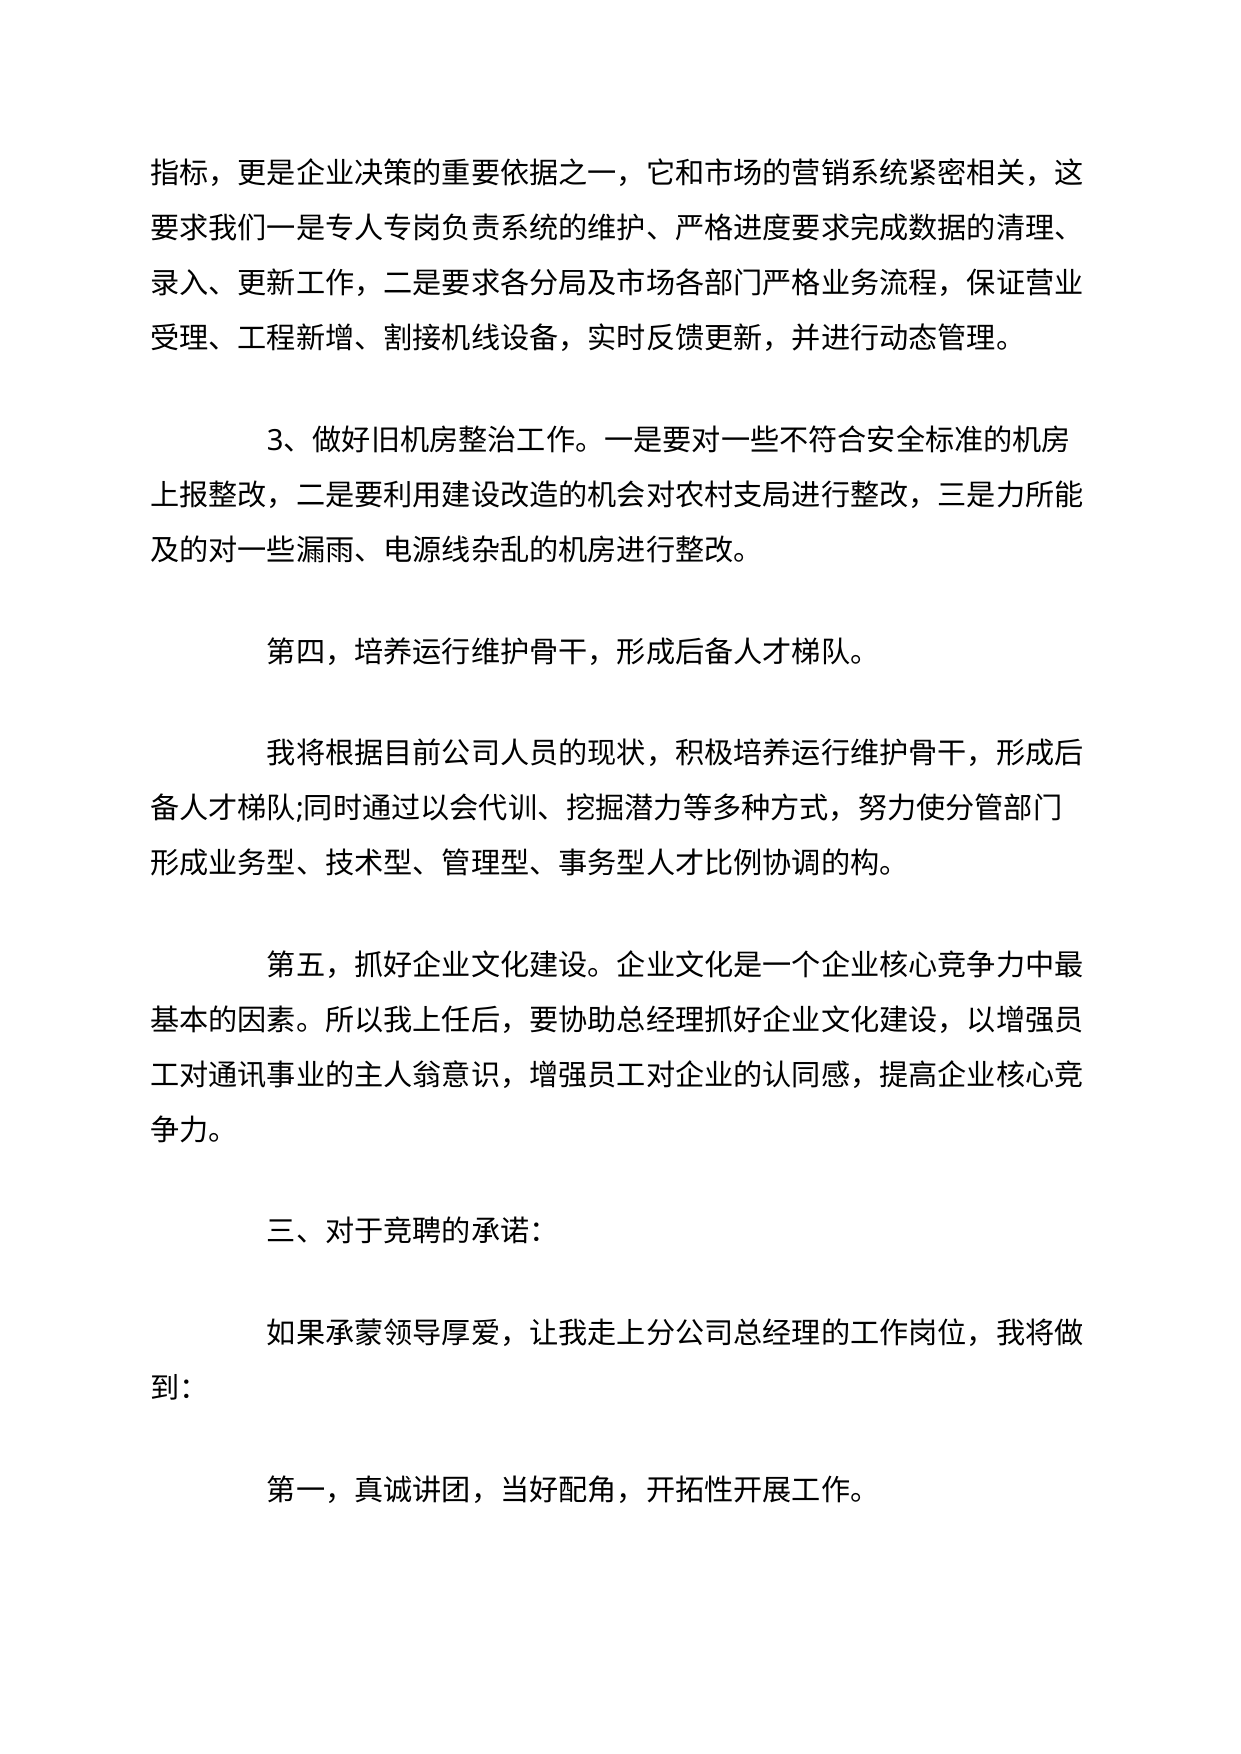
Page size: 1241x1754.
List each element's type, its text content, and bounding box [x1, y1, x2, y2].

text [150, 150, 1090, 357]
text 我将根据目前公司人员的现状，积极培养运行维护骨干，形成后备人才梯队;同时通过以会代训、挖掘潜力等多种方式，努力使分管部门形成业务型、技术型、管理型、事务型人才比例协调的构。 [150, 730, 1090, 882]
text 三、对于竞聘的承诺： [150, 1208, 1090, 1250]
text 3、做好旧机房整治工作。一是要对一些不符合安全标准的机房上报整改，二是要利用建设改造的机会对农村支局进行整改，三是力所能及的对一些漏雨、电源线杂乱的机房进行整改。 [150, 416, 1090, 569]
text 第一，真诚讲团，当好配角，开拓性开展工作。 [150, 1466, 1090, 1509]
text 如果承蒙领导厚爱，让我走上分公司总经理的工作岗位，我将做到： [150, 1310, 1090, 1407]
text 第五，抓好企业文化建设。企业文化是一个企业核心竞争力中最基本的因素。所以我上任后，要协助总经理抓好企业文化建设，以增强员工对通讯事业的主人翁意识，增强员工对企业的认同感，提高企业核心竞争力。 [150, 942, 1090, 1148]
text 第四，培养运行维护骨干，形成后备人才梯队。 [150, 628, 1090, 670]
